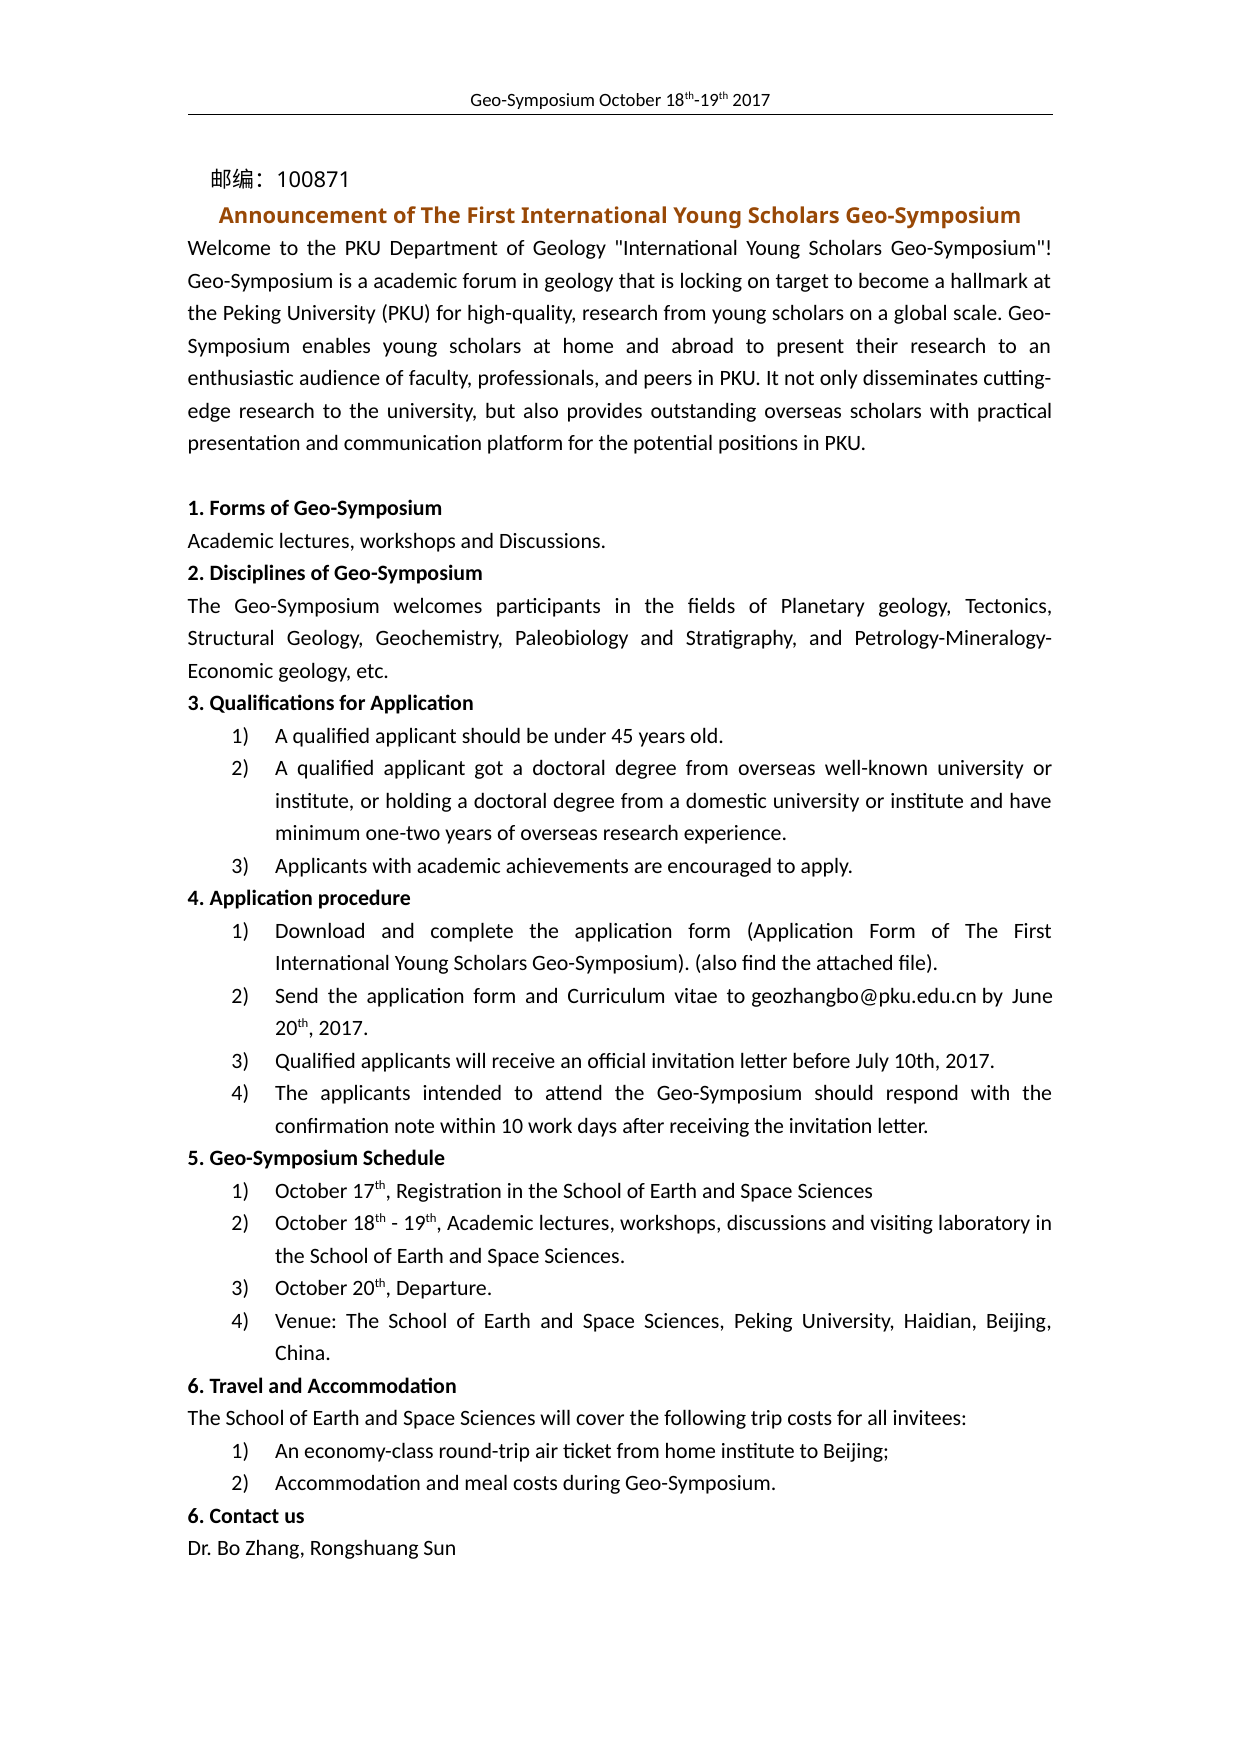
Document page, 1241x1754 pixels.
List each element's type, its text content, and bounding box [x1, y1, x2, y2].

list Qualified applicants will receive an official invitation letter before July 10th, 2017. [231, 1044, 1053, 1077]
list A qualified applicant should be under 45 years old. [231, 719, 1053, 752]
list An economy-class round-trip air ticket from home institute to Beijing; [231, 1434, 1053, 1467]
text 2. Disciplines of Geo-Symposium [187, 557, 1053, 589]
list October 20th, Departure. [231, 1272, 1053, 1304]
list The applicants intended to attend the Geo-Symposium should respond with the confirmation note within 10 work days after receiving the invitation letter. [231, 1077, 1053, 1142]
text 1. Forms of Geo-Symposium [187, 492, 1053, 524]
list Applicants with academic achievements are encouraged to apply. [231, 849, 1053, 882]
list October 17th, Registration in the School of Earth and Space Sciences [231, 1174, 1053, 1207]
list Accommodation and meal costs during Geo-Symposium. [231, 1467, 1053, 1499]
list Download and complete the application form (Application Form of The First International Young Scholars Geo-Symposium). (also find the attached file). [231, 914, 1053, 979]
text 4. Application procedure [187, 882, 1053, 914]
list Send the application form and Curriculum vitae to geozhangbo@pku.edu.cn by June 20th, 2017. [231, 979, 1053, 1044]
text Dr. Bo Zhang, Rongshuang Sun [187, 1532, 1053, 1564]
list Venue: The School of Earth and Space Sciences, Peking University, Haidian, Beijing, China. [231, 1304, 1053, 1369]
text 5. Geo-Symposium Schedule [187, 1142, 1053, 1174]
text 6. Contact us [187, 1499, 1053, 1532]
text 6. Travel and Accommodation [187, 1369, 1053, 1402]
text The Geo-Symposium welcomes participants in the fields of Planetary geology, Tectonics, Structural Geology, Geochemistry, Paleobiology and Stratigraphy, and Petrology-Mineralogy-Economic geology, etc. [187, 589, 1053, 687]
list A qualified applicant got a doctoral degree from overseas well-known university or institute, or holding a doctoral degree from a domestic university or institute and have minimum one-two years of overseas research experience. [231, 752, 1053, 849]
text Academic lectures, workshops and Discussions. [187, 524, 1053, 557]
text Announcement of The First International Young Scholars Geo-Symposium [187, 199, 1053, 232]
text 邮编：100871 [187, 162, 1053, 194]
text 3. Qualifications for Application [187, 687, 1053, 719]
list October 18th - 19th, Academic lectures, workshops, discussions and visiting laboratory in the School of Earth and Space Sciences. [231, 1207, 1053, 1272]
text Welcome to the PKU Department of Geology "International Young Scholars Geo-Symposium"! Geo-Symposium is a academic forum in geology that is locking on target to become a hallmark at the Peking University (PKU) for high-quality, research from young scholars on a global scale. Geo-Symposium enables young scholars at home and abroad to present their research to an enthusiastic audience of faculty, professionals, and peers in PKU. It not only disseminates cutting-edge research to the university, but also provides outstanding overseas scholars with practical presentation and communication platform for the potential positions in PKU. [187, 232, 1053, 459]
text The School of Earth and Space Sciences will cover the following trip costs for all invitees: [187, 1402, 1053, 1434]
